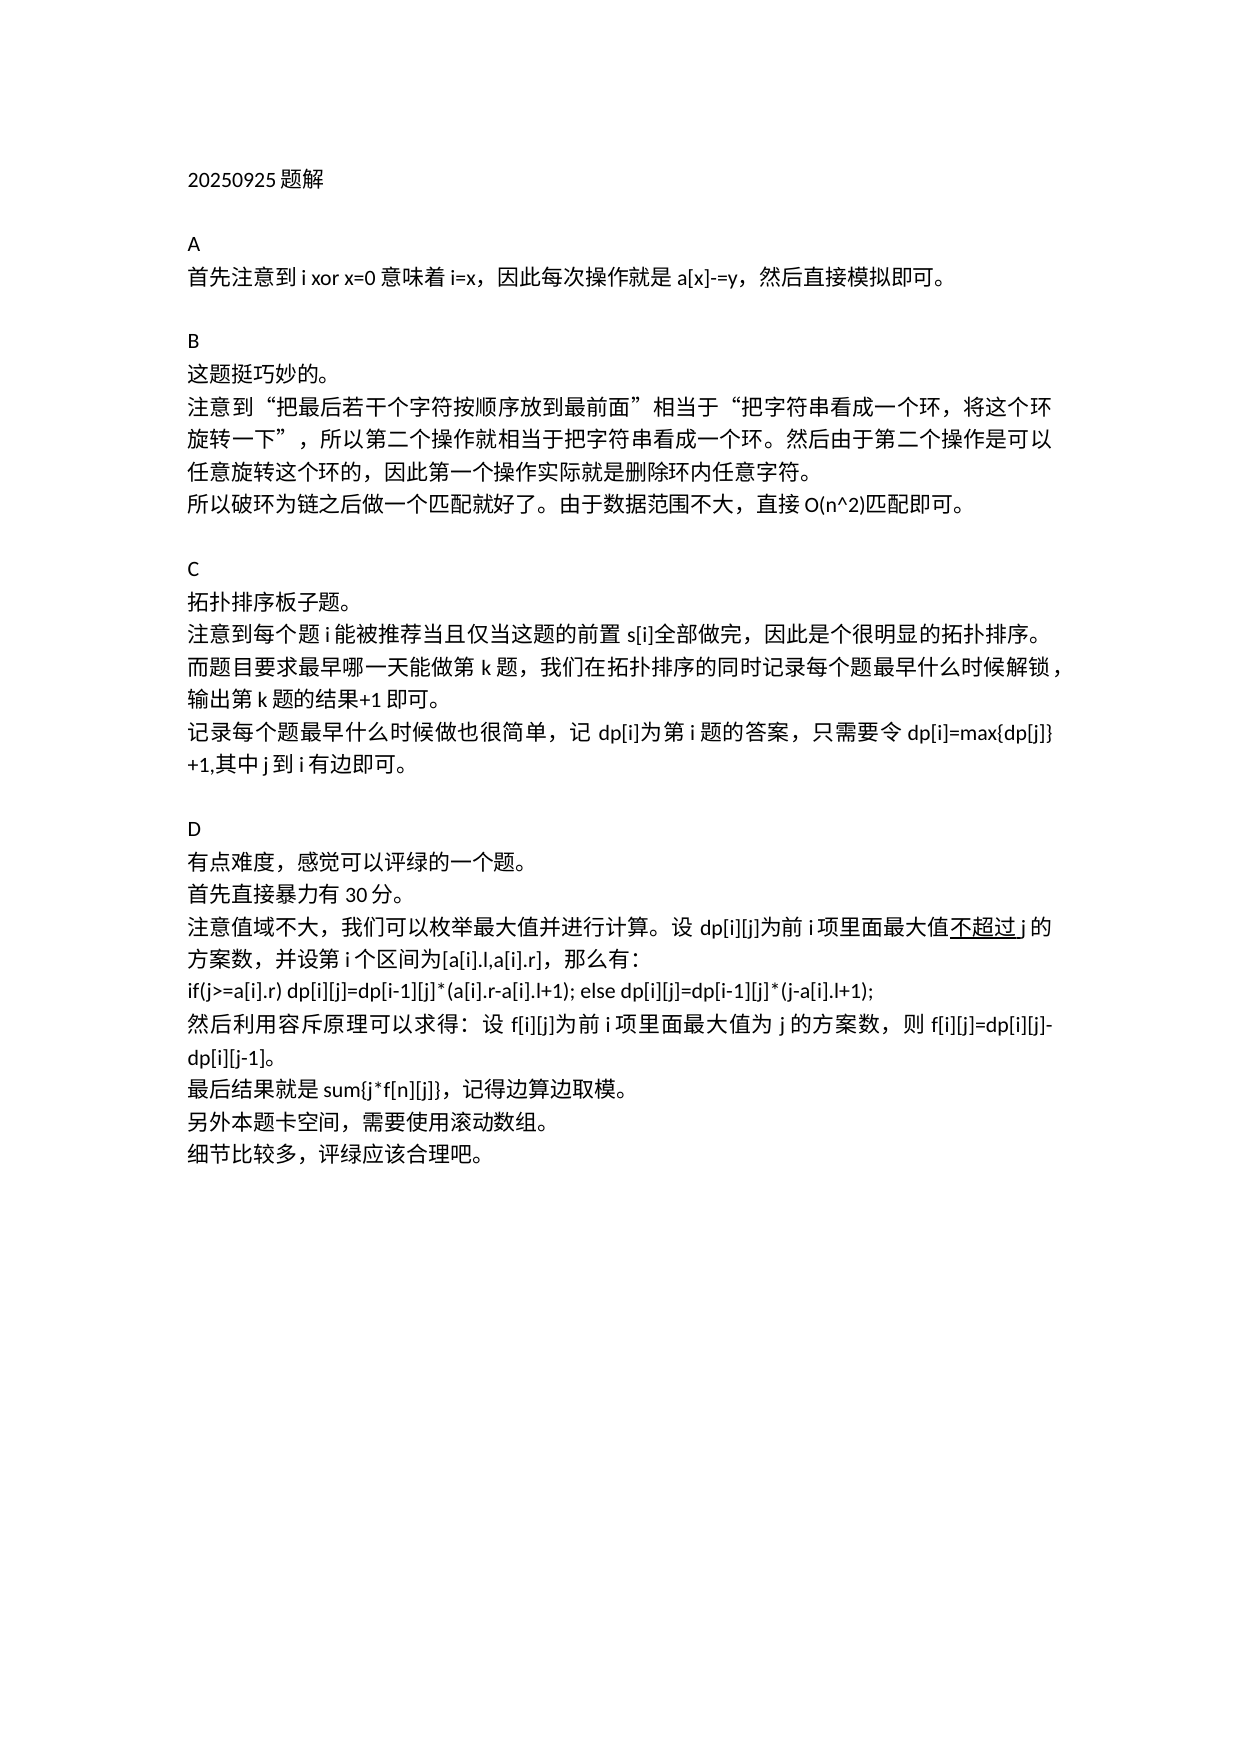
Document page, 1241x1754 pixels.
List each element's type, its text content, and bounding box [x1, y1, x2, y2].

text 细节比较多，评绿应该合理吧。 [187, 1137, 1053, 1169]
text A [187, 227, 1053, 259]
text 有点难度，感觉可以评绿的一个题。 [187, 844, 1053, 877]
text 拓扑排序板子题。 [187, 584, 1053, 617]
text 注意值域不大，我们可以枚举最大值并进行计算。设dp[i][j]为前i项里面最大值不超过j的方案数，并设第i个区间为[a[i].l,a[i].r]，那么有： [187, 909, 1053, 974]
text 所以破环为链之后做一个匹配就好了。由于数据范围不大，直接O(n^2)匹配即可。 [187, 487, 1053, 519]
text 记录每个题最早什么时候做也很简单，记dp[i]为第i题的答案，只需要令dp[i]=max{dp[j]}+1,其中j到i有边即可。 [187, 714, 1053, 779]
text 注意到每个题i能被推荐当且仅当这题的前置s[i]全部做完，因此是个很明显的拓扑排序。而题目要求最早哪一天能做第k题，我们在拓扑排序的同时记录每个题最早什么时候解锁，输出第k题的结果+1即可。 [187, 617, 1053, 714]
text 20250925题解 [187, 162, 1053, 194]
text 首先注意到i xor x=0意味着i=x，因此每次操作就是a[x]-=y，然后直接模拟即可。 [187, 259, 1053, 292]
text 另外本题卡空间，需要使用滚动数组。 [187, 1104, 1053, 1137]
text 最后结果就是sum{j*f[n][j]}，记得边算边取模。 [187, 1072, 1053, 1104]
text 注意到“把最后若干个字符按顺序放到最前面”相当于“把字符串看成一个环，将这个环旋转一下”，所以第二个操作就相当于把字符串看成一个环。然后由于第二个操作是可以任意旋转这个环的，因此第一个操作实际就是删除环内任意字符。 [187, 389, 1053, 487]
text 然后利用容斥原理可以求得：设f[i][j]为前i项里面最大值为j的方案数，则f[i][j]=dp[i][j]-dp[i][j-1]。 [187, 1007, 1053, 1072]
text if(j>=a[i].r) dp[i][j]=dp[i-1][j]*(a[i].r-a[i].l+1); else dp[i][j]=dp[i-1][j]*(j-a[i].l+1); [187, 974, 1053, 1007]
text C [187, 552, 1053, 584]
text D [187, 812, 1053, 844]
text B [187, 324, 1053, 357]
text 这题挺巧妙的。 [187, 357, 1053, 389]
text 首先直接暴力有30分。 [187, 877, 1053, 909]
